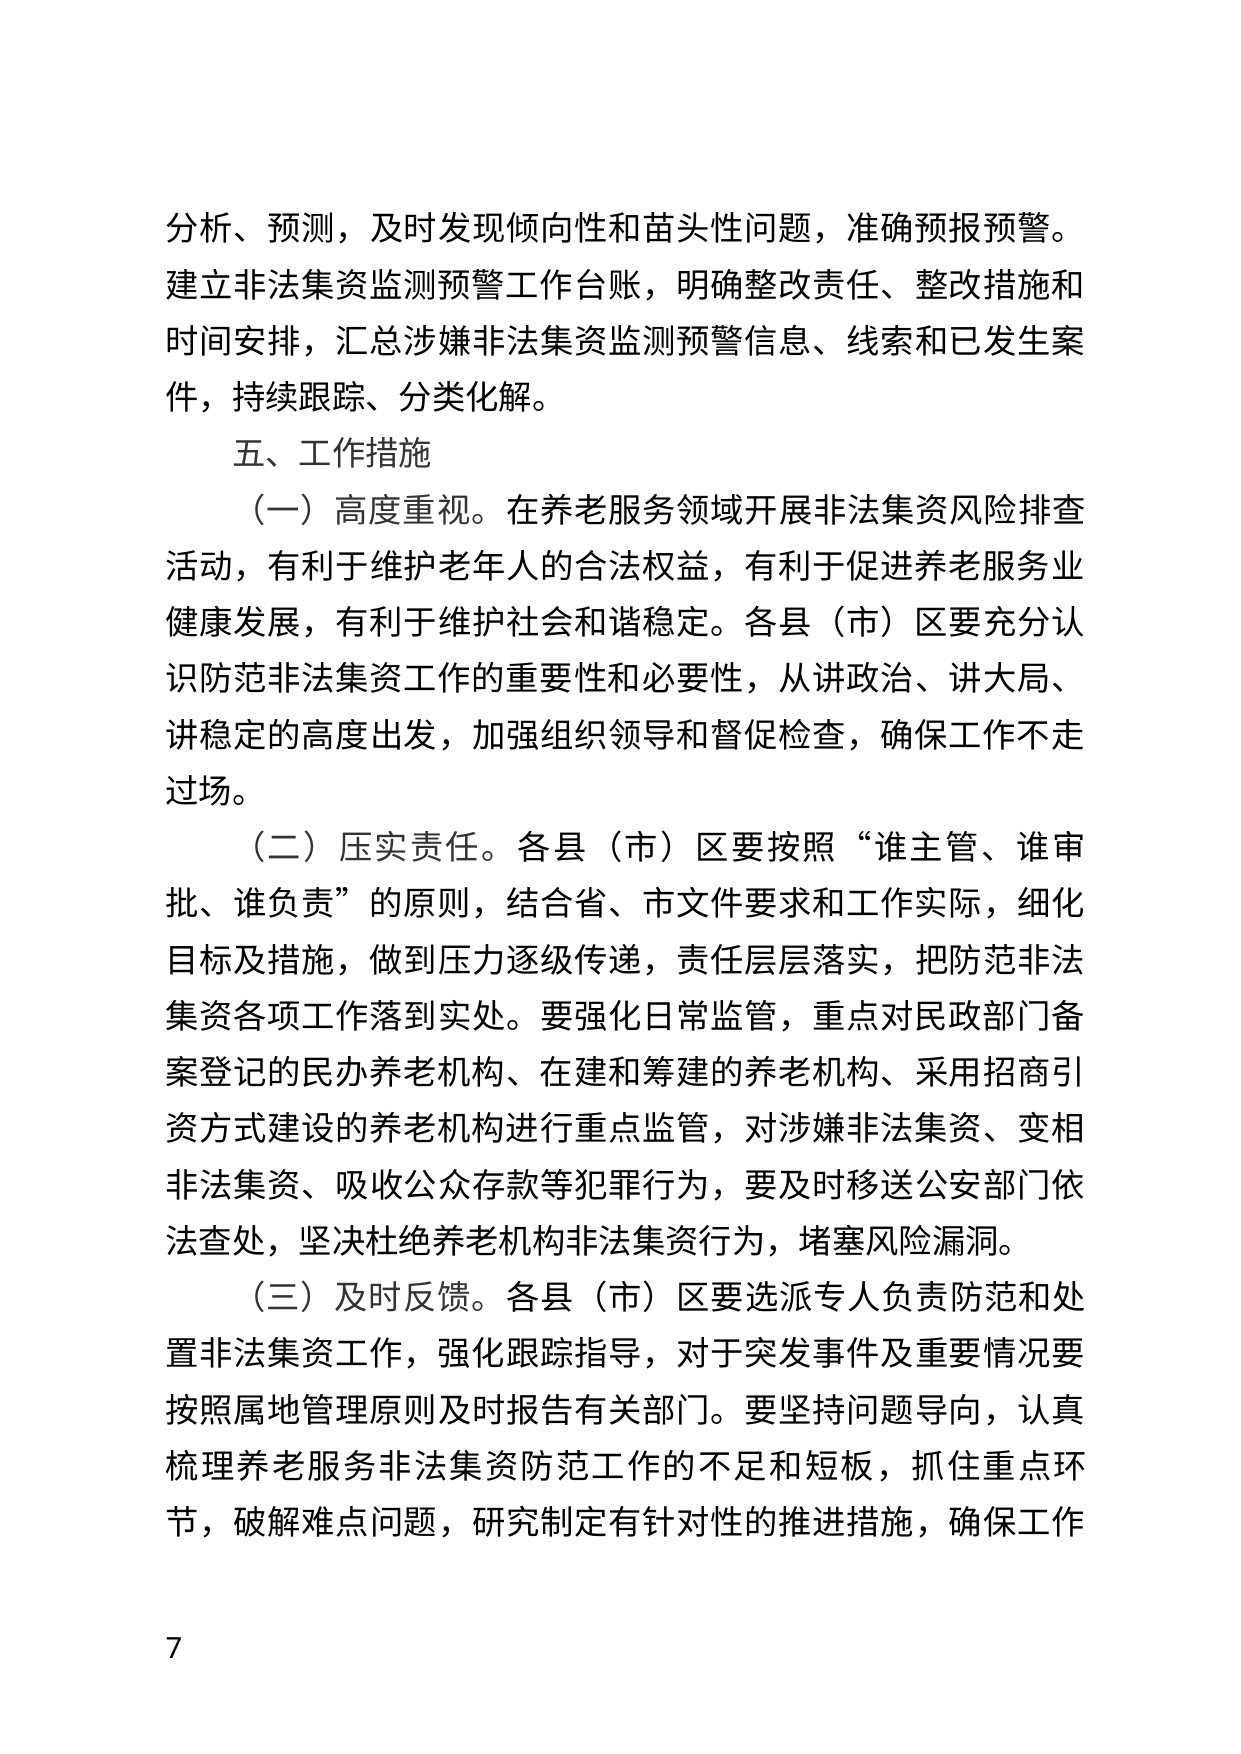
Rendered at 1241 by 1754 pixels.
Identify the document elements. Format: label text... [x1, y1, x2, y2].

text 五、工作措施 [165, 421, 1087, 477]
text （一）高度重视。在养老服务领域开展非法集资风险排查活动，有利于维护老年人的合法权益，有利于促进养老服务业健康发展，有利于维护社会和谐稳定。各县（市）区要充分认识防范非法集资工作的重要性和必要性，从讲政治、讲大局、讲稳定的高度出发，加强组织领导和督促检查，确保工作不走过场。 [165, 477, 1087, 814]
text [165, 196, 1087, 421]
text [165, 1264, 1087, 1546]
text （二）压实责任。各县（市）区要按照“谁主管、谁审批、谁负责”的原则，结合省、市文件要求和工作实际，细化目标及措施，做到压力逐级传递，责任层层落实，把防范非法集资各项工作落到实处。要强化日常监管，重点对民政部门备案登记的民办养老机构、在建和筹建的养老机构、采用招商引资方式建设的养老机构进行重点监管，对涉嫌非法集资、变相非法集资、吸收公众存款等犯罪行为，要及时移送公安部门依法查处，坚决杜绝养老机构非法集资行为，堵塞风险漏洞。 [165, 814, 1087, 1264]
